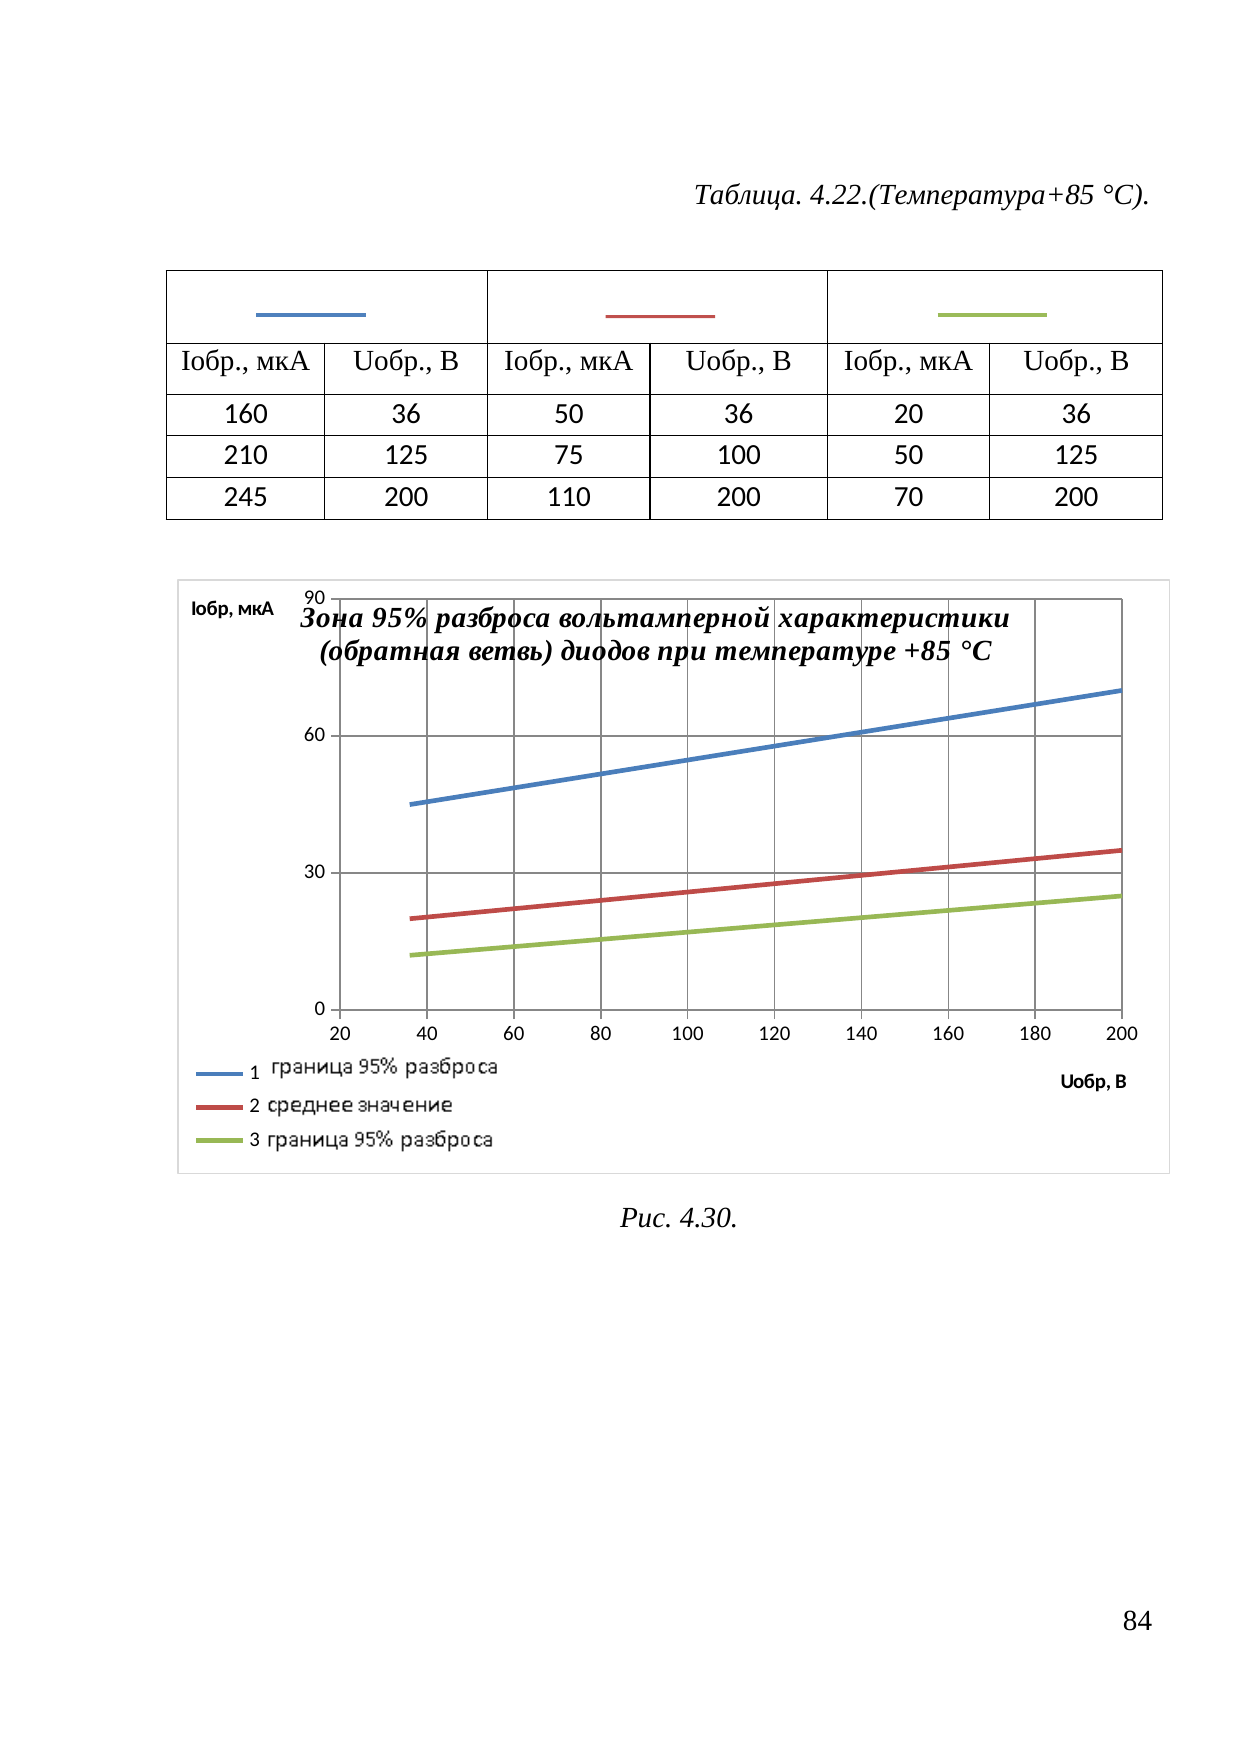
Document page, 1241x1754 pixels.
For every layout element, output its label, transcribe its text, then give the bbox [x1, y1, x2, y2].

table_cell 245 [167, 478, 324, 519]
table_cell 20 [828, 395, 989, 435]
table_cell Iобр., мкА [167, 344, 324, 394]
table_cell Uобр., В [990, 344, 1162, 394]
table_cell 36 [651, 395, 827, 435]
table_cell Uобр., В [325, 344, 487, 394]
table_cell 125 [325, 436, 487, 477]
table_cell 70 [828, 478, 989, 519]
table_header [488, 271, 827, 342]
text Рис. 4.30. [546, 1200, 1152, 1234]
picture [253, 1045, 526, 1174]
table_header [828, 271, 1162, 342]
table_cell 160 [167, 395, 324, 435]
table_cell Iобр., мкА [828, 344, 989, 394]
table_cell 50 [828, 436, 989, 477]
table_cell 36 [990, 395, 1162, 435]
table_cell 110 [488, 478, 649, 519]
text Таблица. 4.22.(Температура+85 °С). [620, 177, 1152, 211]
table_cell 200 [990, 478, 1162, 519]
table_cell Iобр., мкА [488, 344, 649, 394]
table_cell 200 [651, 478, 827, 519]
table_cell 125 [990, 436, 1162, 477]
table_cell 36 [325, 395, 487, 435]
table_cell 75 [488, 436, 649, 477]
table_cell 100 [651, 436, 827, 477]
table_header [167, 271, 487, 342]
table_cell Uобр., В [651, 344, 827, 394]
table_cell 210 [167, 436, 324, 477]
table_cell 50 [488, 395, 649, 435]
table_cell 200 [325, 478, 487, 519]
